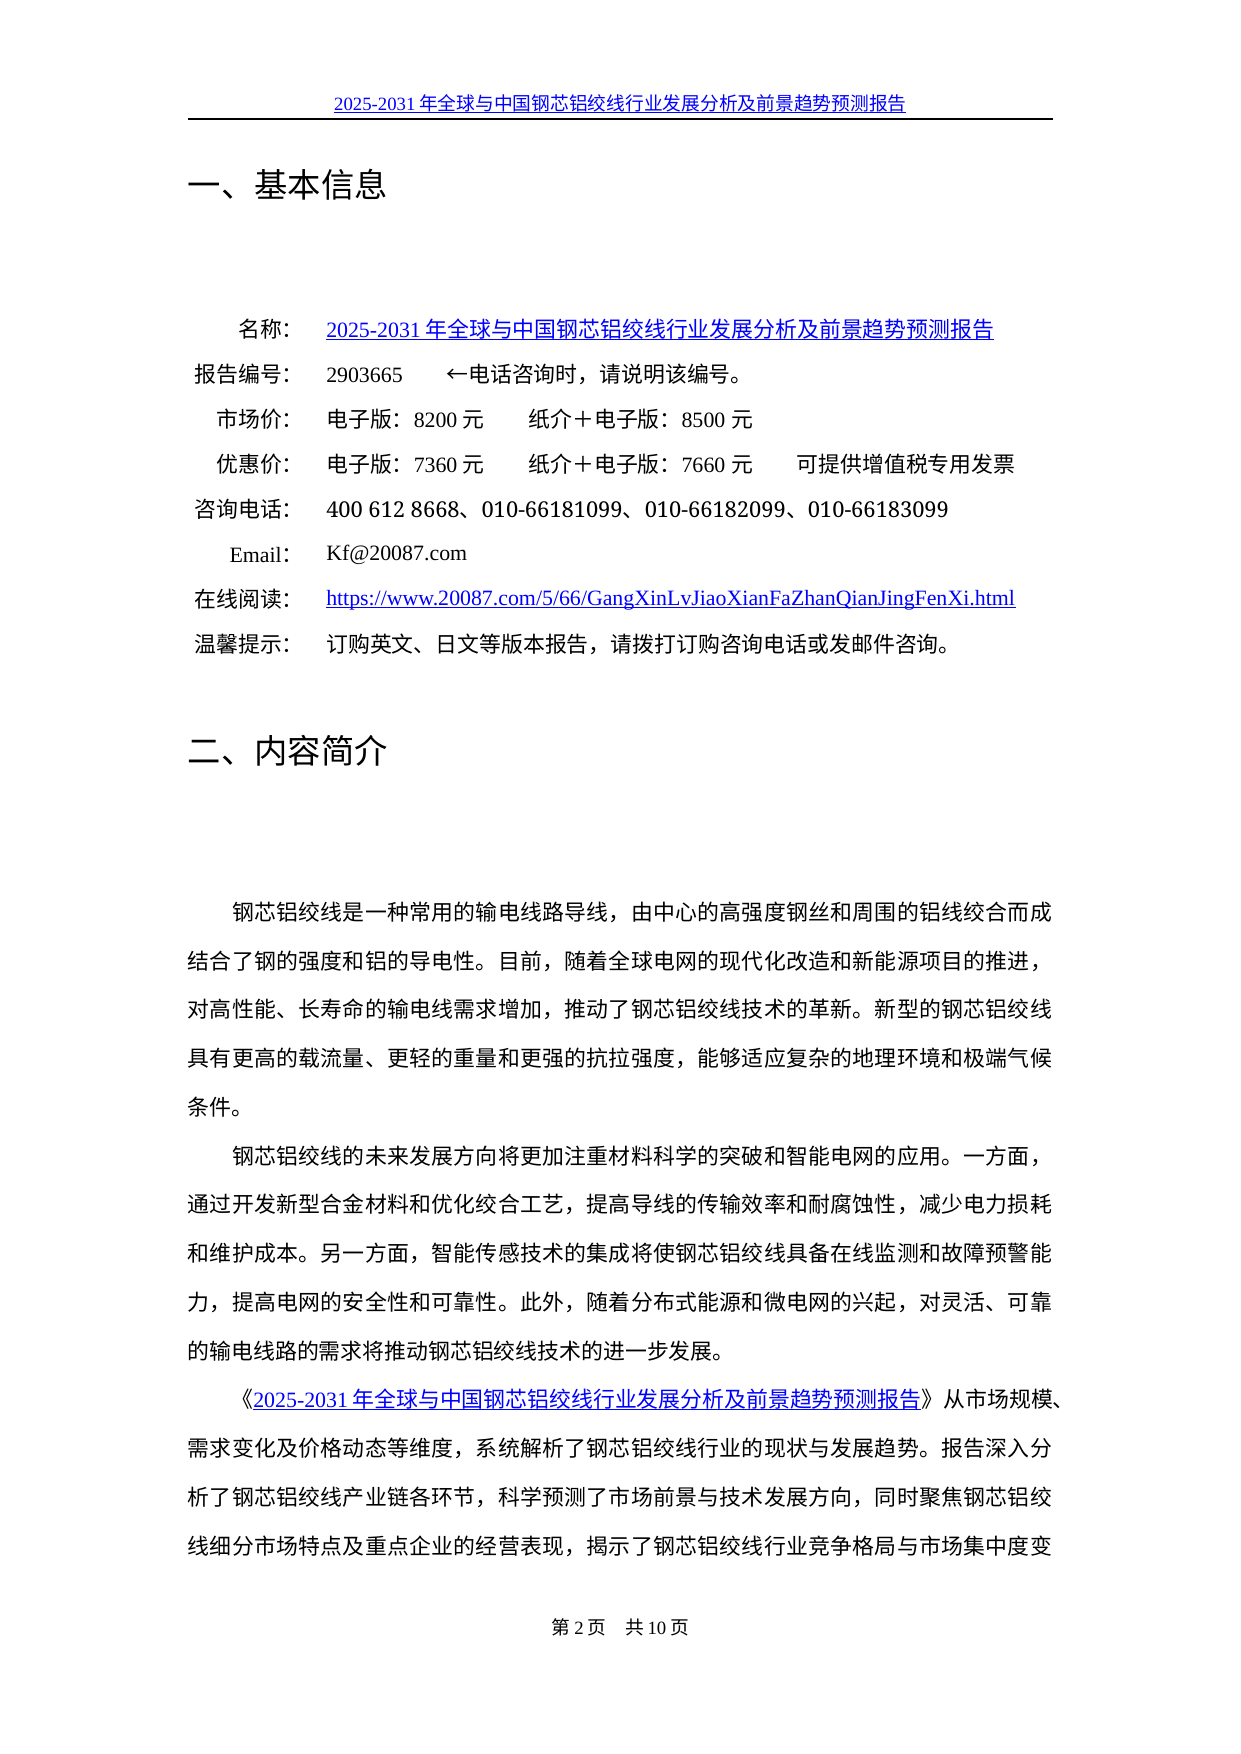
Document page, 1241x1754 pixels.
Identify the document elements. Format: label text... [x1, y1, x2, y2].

table_cell 400 612 8668、010-66181099、010-66182099、010-66183099 [315, 492, 1073, 537]
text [187, 894, 1053, 1561]
title 二、内容简介 [187, 717, 1053, 782]
table_header 2025-2031年全球与中国钢芯铝绞线行业发展分析及前景趋势预测报告 [315, 312, 1073, 357]
table_cell [315, 582, 1073, 627]
table_header 名称： [167, 312, 315, 357]
table_cell 在线阅读： [167, 582, 315, 627]
table_cell 报告编号： [167, 357, 315, 402]
table_cell 优惠价： [167, 447, 315, 492]
table_cell 2903665 ←电话咨询时，请说明该编号。 [315, 357, 1073, 402]
table_cell 电子版：8200 元 纸介＋电子版：8500 元 [315, 402, 1073, 447]
table_cell 温馨提示： [167, 627, 315, 672]
table_cell 市场价： [167, 402, 315, 447]
table_cell 订购英文、日文等版本报告，请拨打订购咨询电话或发邮件咨询。 [315, 627, 1073, 672]
table_cell Kf@20087.com [315, 537, 1073, 582]
table_cell 电子版：7360 元 纸介＋电子版：7660 元 可提供增值税专用发票 [315, 447, 1073, 492]
title 一、基本信息 [187, 150, 1053, 215]
table_cell 咨询电话： [167, 492, 315, 537]
table_cell Email： [167, 537, 315, 582]
